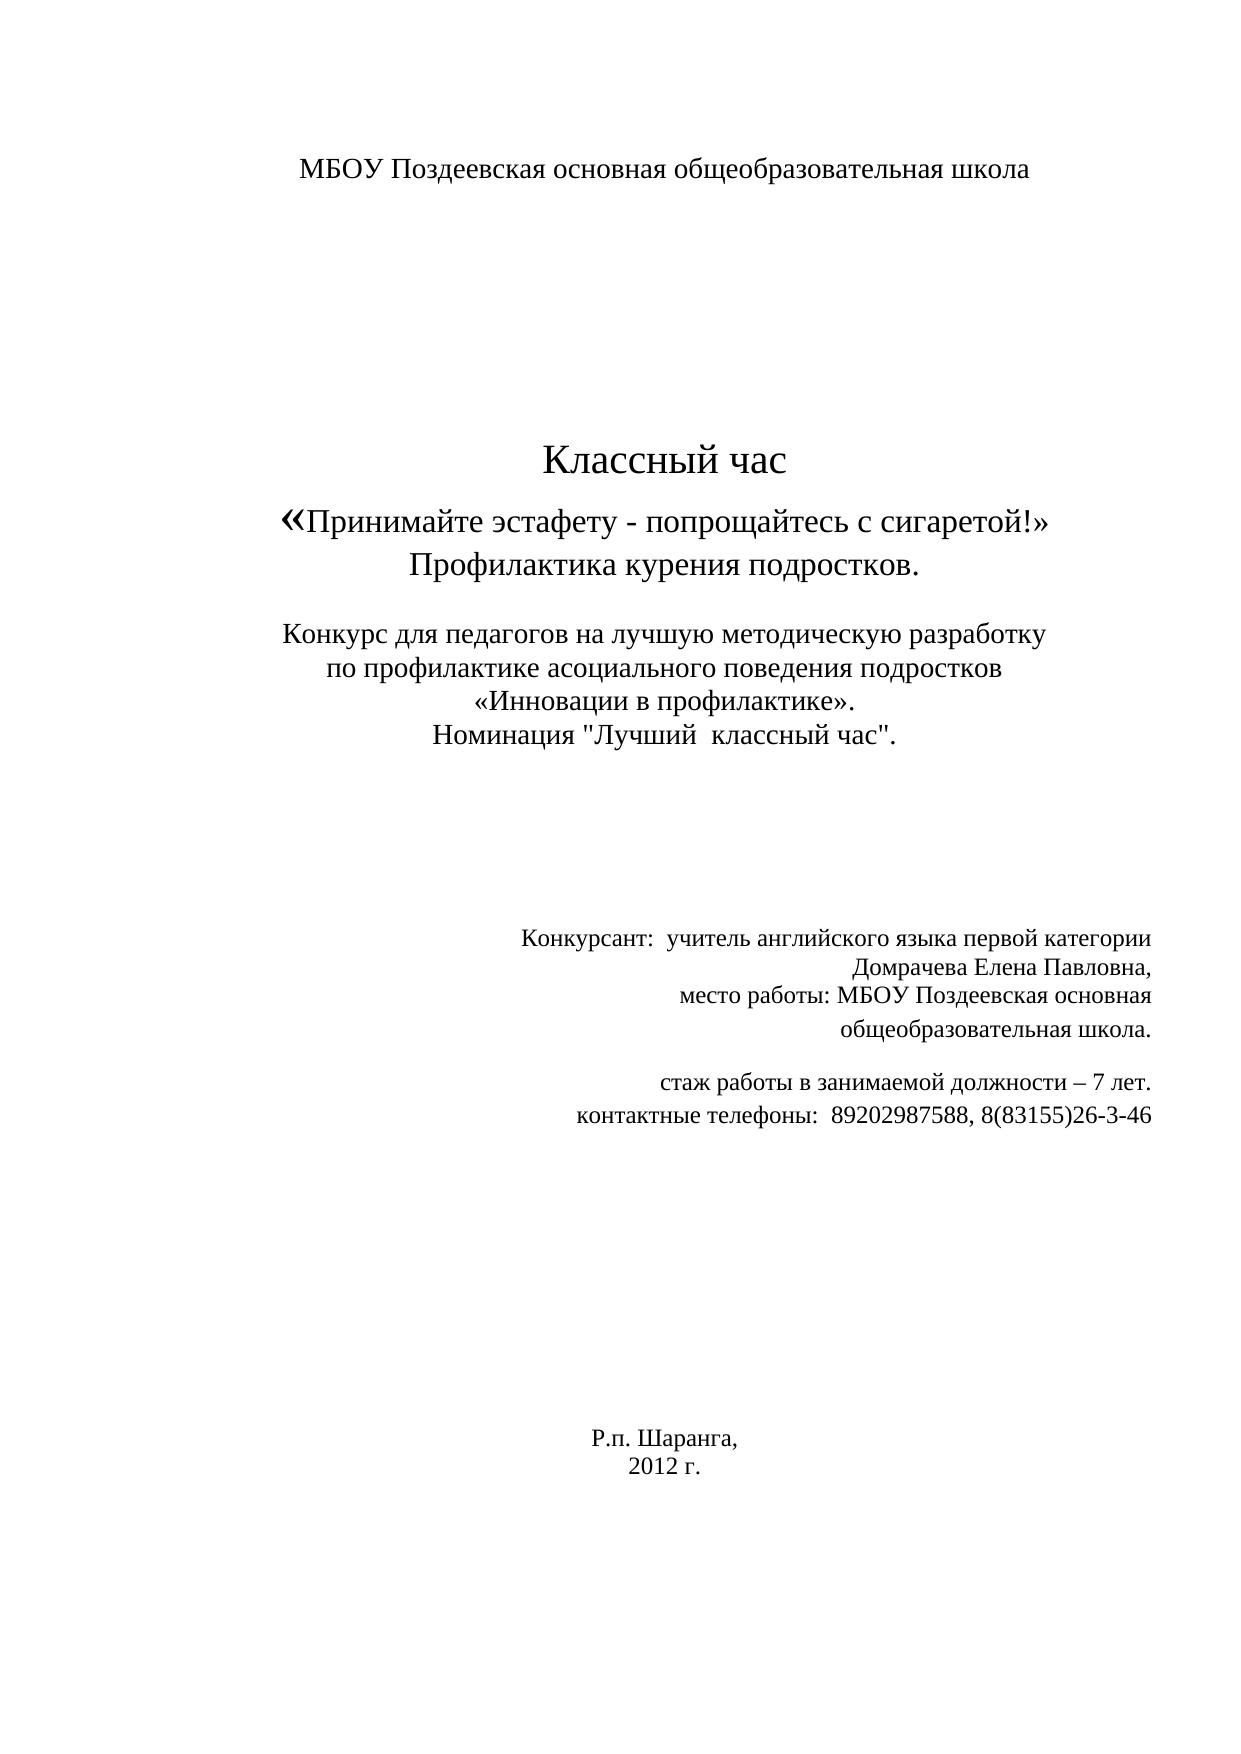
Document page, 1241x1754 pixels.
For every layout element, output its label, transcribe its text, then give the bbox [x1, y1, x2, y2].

text «Принимайте эстафету - попрощайтесь с сигаретой!» [177, 482, 1152, 544]
text Номинация "Лучший классный час". [177, 717, 1152, 751]
subtitle Профилактика курения подростков. [177, 544, 1152, 583]
text МБОУ Поздеевская основная общеобразовательная школа [177, 118, 1152, 185]
text 2012 г. [177, 1451, 1152, 1480]
text Конкурс для педагогов на лучшую методическую разработку [177, 616, 1152, 650]
text «Инновации в профилактике». [177, 683, 1152, 717]
text место работы: МБОУ Поздеевская основная общеобразовательная школа. [177, 981, 1152, 1042]
text стаж работы в занимаемой должности – 7 лет. контактные телефоны: 89202987588, 8(83155)26-3-46 [177, 1067, 1152, 1129]
text Конкурсант: учитель английского языка первой категории [496, 923, 1152, 952]
text Р.п. Шаранга, [177, 1423, 1152, 1451]
text Домрачева Елена Павловна, [496, 952, 1152, 981]
subtitle Классный час [177, 434, 1152, 482]
text по профилактике асоциального поведения подростков [177, 650, 1152, 683]
